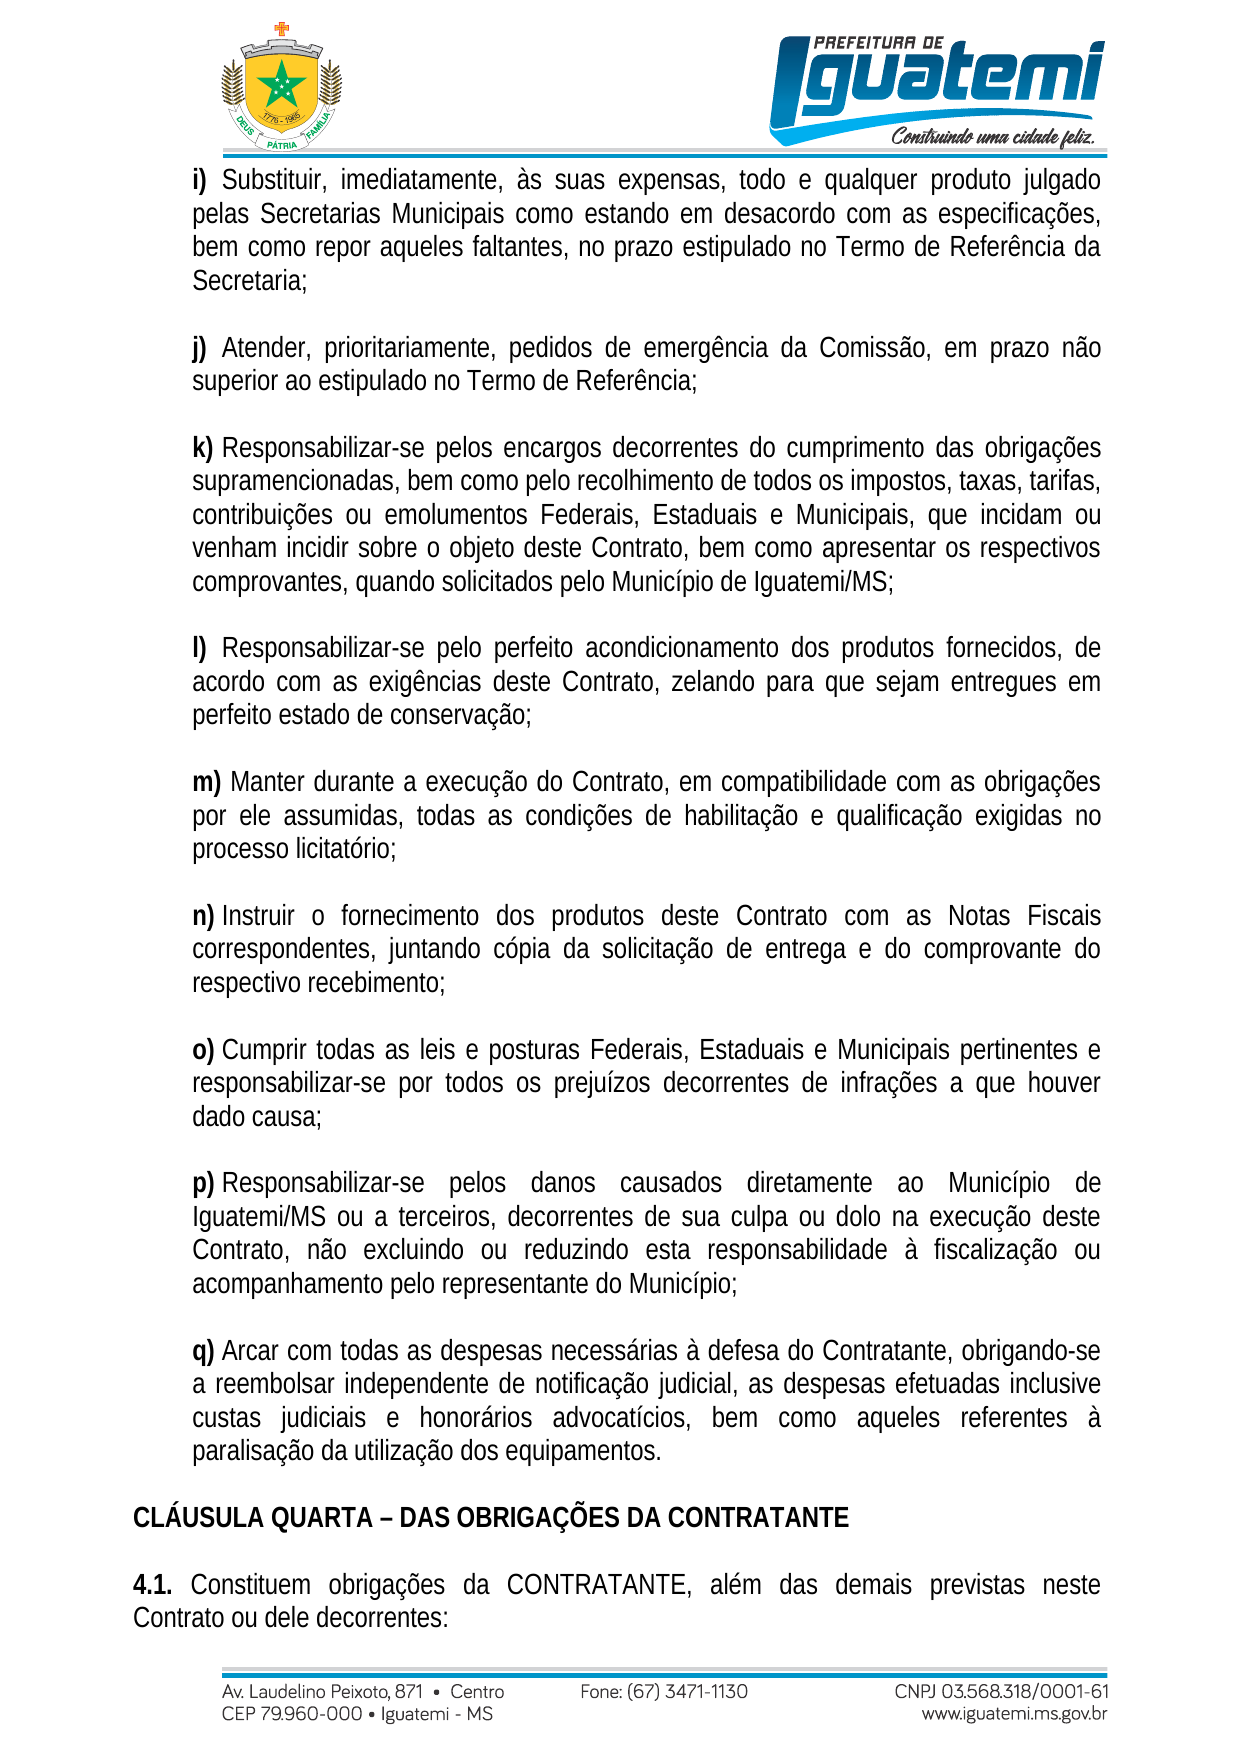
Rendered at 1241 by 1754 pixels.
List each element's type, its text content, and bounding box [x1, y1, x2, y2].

list Substituir, imediatamente, às suas expensas, todo e qualquer produto julgado pelas Secretarias Municipais como estando em desacordo com as especificações, bem como repor aqueles faltantes, no prazo estipulado no Termo de Referência da Secretaria; [192, 162, 1103, 296]
text m) Manter durante a execução do Contrato, em compatibilidade com as obrigações por ele assumidas, todas as condições de habilitação e qualificação exigidas no processo licitatório; [192, 764, 1103, 865]
text 4.1. Constituem obrigações da CONTRATANTE, além das demais previstas neste Contrato ou dele decorrentes: [133, 1567, 1103, 1634]
text CLÁUSULA QUARTA – DAS OBRIGAÇÕES DA CONTRATANTE [133, 1500, 1103, 1533]
list Arcar com todas as despesas necessárias à defesa do Contratante, obrigando-se a reembolsar independente de notificação judicial, as despesas efetuadas inclusive custas judiciais e honorários advocatícios, bem como aqueles referentes à paralisação da utilização dos equipamentos. [192, 1333, 1103, 1467]
list Cumprir todas as leis e posturas Federais, Estaduais e Municipais pertinentes e responsabilizar-se por todos os prejuízos decorrentes de infrações a que houver dado causa; [192, 1032, 1103, 1132]
list Responsabilizar-se pelos encargos decorrentes do cumprimento das obrigações supramencionadas, bem como pelo recolhimento de todos os impostos, taxas, tarifas, contribuições ou emolumentos Federais, Estaduais e Municipais, que incidam ou venham incidir sobre o objeto deste Contrato, bem como apresentar os respectivos comprovantes, quando solicitados pelo Município de Iguatemi/MS; [192, 430, 1103, 597]
text l) Responsabilizar-se pelo perfeito acondicionamento dos produtos fornecidos, de acordo com as exigências deste Contrato, zelando para que sejam entregues em perfeito estado de conservação; [192, 631, 1103, 731]
text j) Atender, prioritariamente, pedidos de emergência da Comissão, em prazo não superior ao estipulado no Termo de Referência; [192, 330, 1103, 397]
list Instruir o fornecimento dos produtos deste Contrato com as Notas Fiscais correspondentes, juntando cópia da solicitação de entrega e do comprovante do respectivo recebimento; [192, 898, 1103, 998]
list Responsabilizar-se pelos danos causados diretamente ao Município de Iguatemi/MS ou a terceiros, decorrentes de sua culpa ou dolo na execução deste Contrato, não excluindo ou reduzindo esta responsabilidade à fiscalização ou acompanhamento pelo representante do Município; [192, 1166, 1103, 1299]
